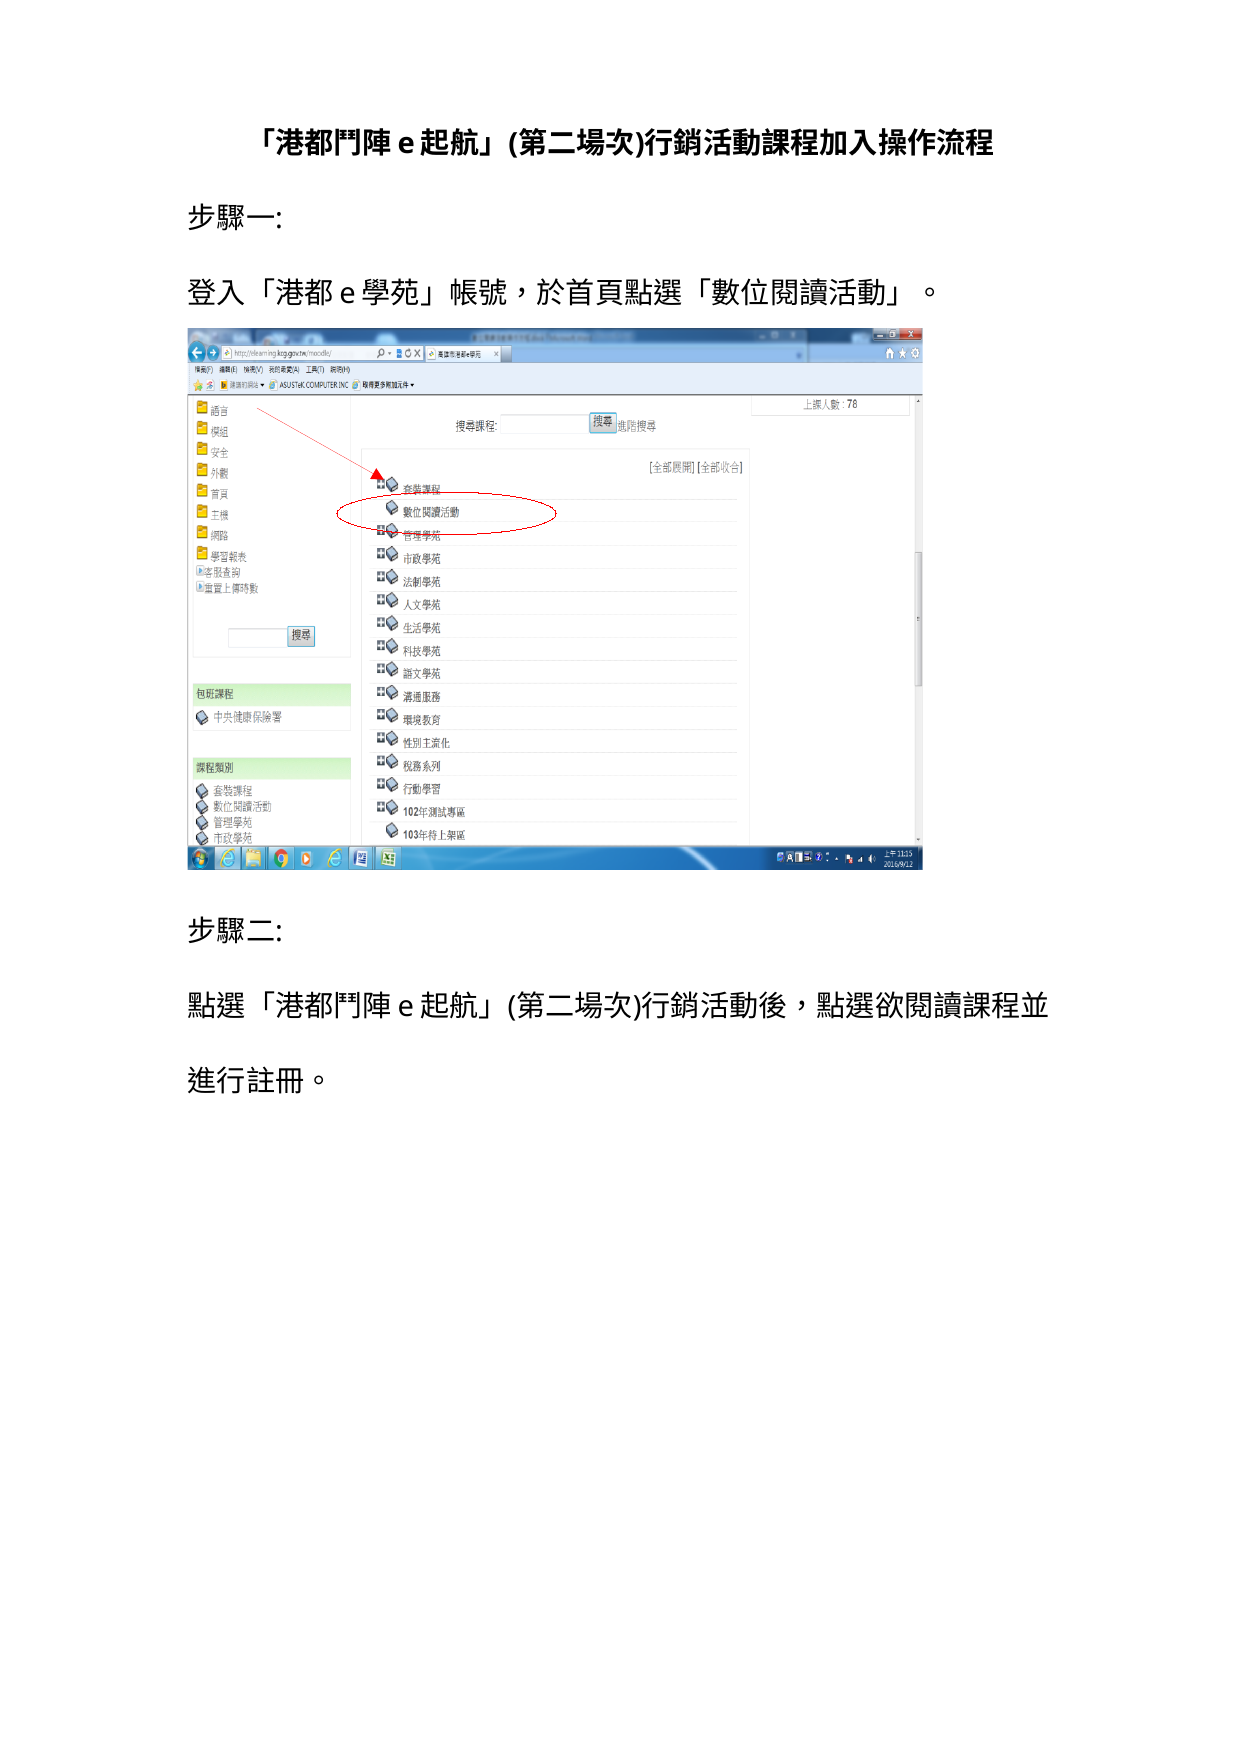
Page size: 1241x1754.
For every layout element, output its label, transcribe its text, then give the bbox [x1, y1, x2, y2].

text 「港都鬥陣e起航」(第二場次)行銷活動課程加入操作流程 [187, 104, 1053, 179]
picture [187, 328, 923, 870]
text 點選「港都鬥陣e起航」(第二場次)行銷活動後，點選欲閱讀課程並進行註冊。 [187, 966, 1053, 1116]
text 步驟一: [187, 179, 1053, 254]
text 步驟二: [187, 891, 1053, 966]
text 登入「港都e學苑」帳號，於首頁點選「數位閱讀活動」。 [187, 254, 1053, 329]
